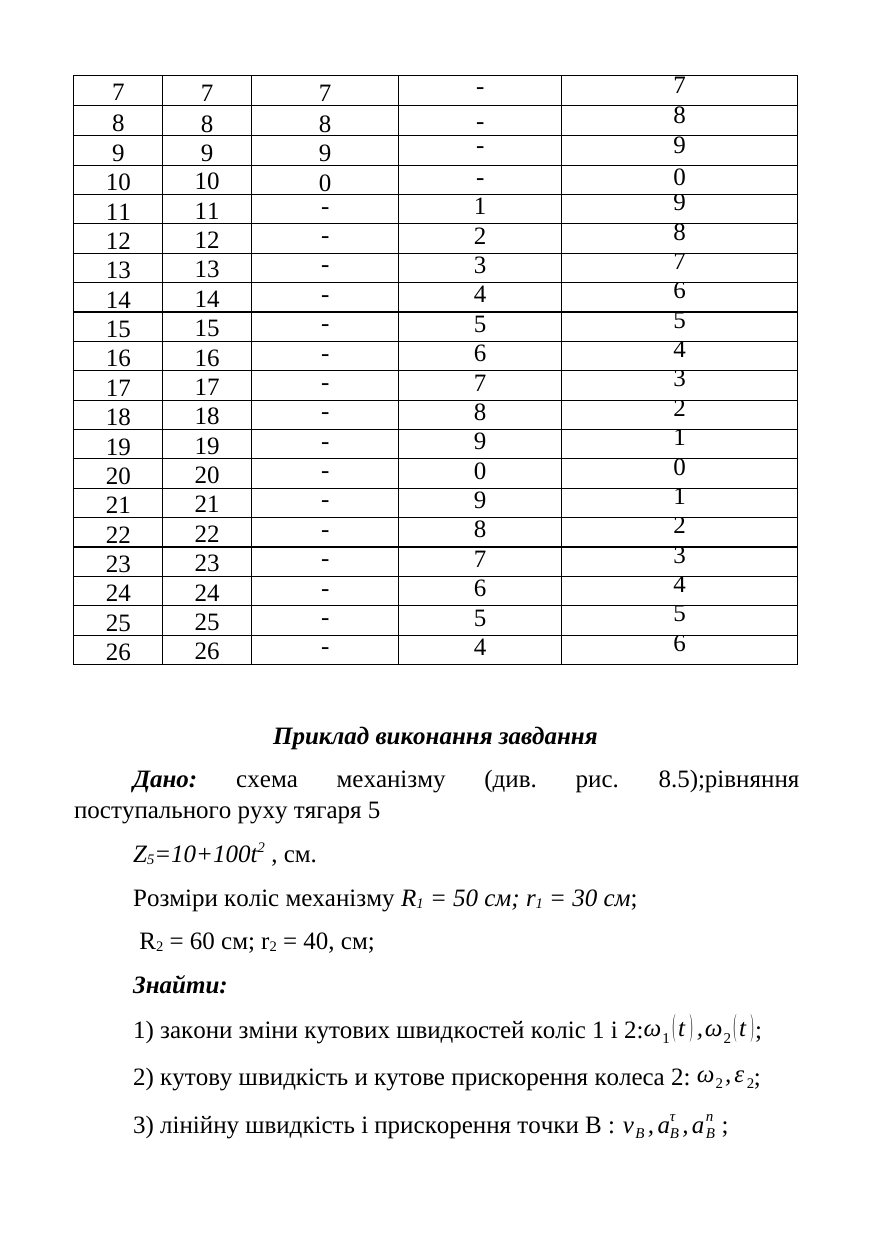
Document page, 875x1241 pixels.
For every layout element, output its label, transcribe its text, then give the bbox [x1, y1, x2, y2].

table_cell 7 [399, 548, 561, 576]
table_cell - [252, 606, 398, 634]
table_cell 24 [74, 577, 162, 605]
table_cell - [399, 166, 561, 194]
table_cell 1 [562, 430, 797, 458]
table_cell - [252, 254, 398, 282]
table_cell 15 [74, 313, 162, 341]
table_cell 6 [562, 636, 797, 664]
table_cell 9 [562, 136, 797, 164]
table_cell 0 [562, 166, 797, 194]
table_cell 25 [163, 606, 251, 634]
table_cell - [252, 283, 398, 311]
table_cell 1 [562, 489, 797, 517]
table_cell 16 [163, 342, 251, 370]
table_cell - [252, 371, 398, 399]
table_cell - [252, 313, 398, 341]
table_cell 9 [399, 489, 561, 517]
table_cell 4 [399, 636, 561, 664]
table_cell 6 [399, 342, 561, 370]
table_cell 0 [399, 459, 561, 488]
table_cell - [252, 401, 398, 429]
text 2) кутову швидкість и кутове прискорення колеса 2: ; [74, 1061, 799, 1092]
table_cell 8 [399, 401, 561, 429]
table_cell 23 [163, 548, 251, 576]
table_cell 13 [74, 254, 162, 282]
text Приклад виконання завдання [74, 721, 799, 750]
table_cell 3 [562, 548, 797, 576]
table_cell 5 [399, 606, 561, 634]
table_cell 7 [163, 76, 251, 105]
table_cell 6 [399, 577, 561, 605]
table_cell - [252, 430, 398, 458]
table_cell 0 [252, 166, 398, 194]
text Z5=10+100t2 , cм. [74, 839, 799, 868]
table_cell 12 [163, 224, 251, 253]
table_cell 19 [163, 430, 251, 458]
table_cell 9 [562, 195, 797, 223]
table_cell 2 [562, 518, 797, 546]
text Дано: схема механізму (див. рис. 8.5);рівняння поступального руху тягаря 5 [74, 764, 799, 824]
table_cell - [252, 342, 398, 370]
table_cell 16 [74, 342, 162, 370]
table_cell 7 [562, 254, 797, 282]
table_cell 5 [562, 313, 797, 341]
table_cell 8 [74, 106, 162, 134]
table_cell 24 [163, 577, 251, 605]
text Розміри коліс механізму R1 = 50 см; r1 = 30 см; [74, 883, 799, 911]
table_cell 15 [163, 313, 251, 341]
table_cell 11 [74, 195, 162, 223]
table_cell 12 [74, 224, 162, 253]
table_cell 3 [562, 371, 797, 399]
table_cell 2 [399, 224, 561, 253]
table_cell 1 [399, 195, 561, 223]
text 1) закони зміни кутових швидкостей коліс 1 і 2:; [74, 1013, 799, 1046]
table_cell 9 [399, 430, 561, 458]
table_cell 14 [163, 283, 251, 311]
table_cell 9 [252, 136, 398, 164]
table_cell 0 [562, 459, 797, 488]
table_cell 5 [399, 313, 561, 341]
table_cell - [399, 136, 561, 164]
table_cell 25 [74, 606, 162, 634]
table_cell 6 [562, 283, 797, 311]
table_cell 20 [74, 459, 162, 488]
table_cell 10 [74, 166, 162, 194]
table_cell - [252, 577, 398, 605]
table_cell 5 [562, 606, 797, 634]
table_cell 22 [163, 518, 251, 546]
table_cell 4 [399, 283, 561, 311]
table_cell 7 [74, 76, 162, 105]
table_cell 17 [74, 371, 162, 399]
table_cell 23 [74, 548, 162, 576]
table_cell 2 [562, 401, 797, 429]
table_cell 8 [562, 224, 797, 253]
table_cell 7 [562, 76, 797, 105]
table_cell 21 [74, 489, 162, 517]
table_cell - [252, 224, 398, 253]
table_cell 7 [252, 76, 398, 105]
table_cell 4 [562, 342, 797, 370]
table_cell 8 [399, 518, 561, 546]
table_cell 9 [74, 136, 162, 164]
table_cell - [399, 76, 561, 105]
table_cell 8 [252, 106, 398, 134]
text R2 = 60 cм; r2 = 40, см; [74, 926, 799, 955]
table_cell 14 [74, 283, 162, 311]
table_cell 19 [74, 430, 162, 458]
table_cell 26 [74, 636, 162, 664]
table_cell - [252, 489, 398, 517]
table_cell 26 [163, 636, 251, 664]
table_cell 21 [163, 489, 251, 517]
table_cell 18 [163, 401, 251, 429]
table_cell 20 [163, 459, 251, 488]
table_cell - [252, 195, 398, 223]
table_cell 4 [562, 577, 797, 605]
table_cell - [252, 518, 398, 546]
table_cell 3 [399, 254, 561, 282]
text 3) лінійну швидкість і прискорення точки В : ; [74, 1107, 799, 1142]
table_cell - [252, 459, 398, 488]
table_cell 10 [163, 166, 251, 194]
table_cell 11 [163, 195, 251, 223]
table_cell 18 [74, 401, 162, 429]
table_cell 17 [163, 371, 251, 399]
table_cell 8 [562, 106, 797, 134]
table_cell 7 [399, 371, 561, 399]
table_cell 13 [163, 254, 251, 282]
table_cell - [252, 548, 398, 576]
text Знайти: [74, 970, 799, 998]
table_cell - [399, 106, 561, 134]
table_cell 9 [163, 136, 251, 164]
table_cell 22 [74, 518, 162, 546]
table_cell - [252, 636, 398, 664]
table_cell 8 [163, 106, 251, 134]
